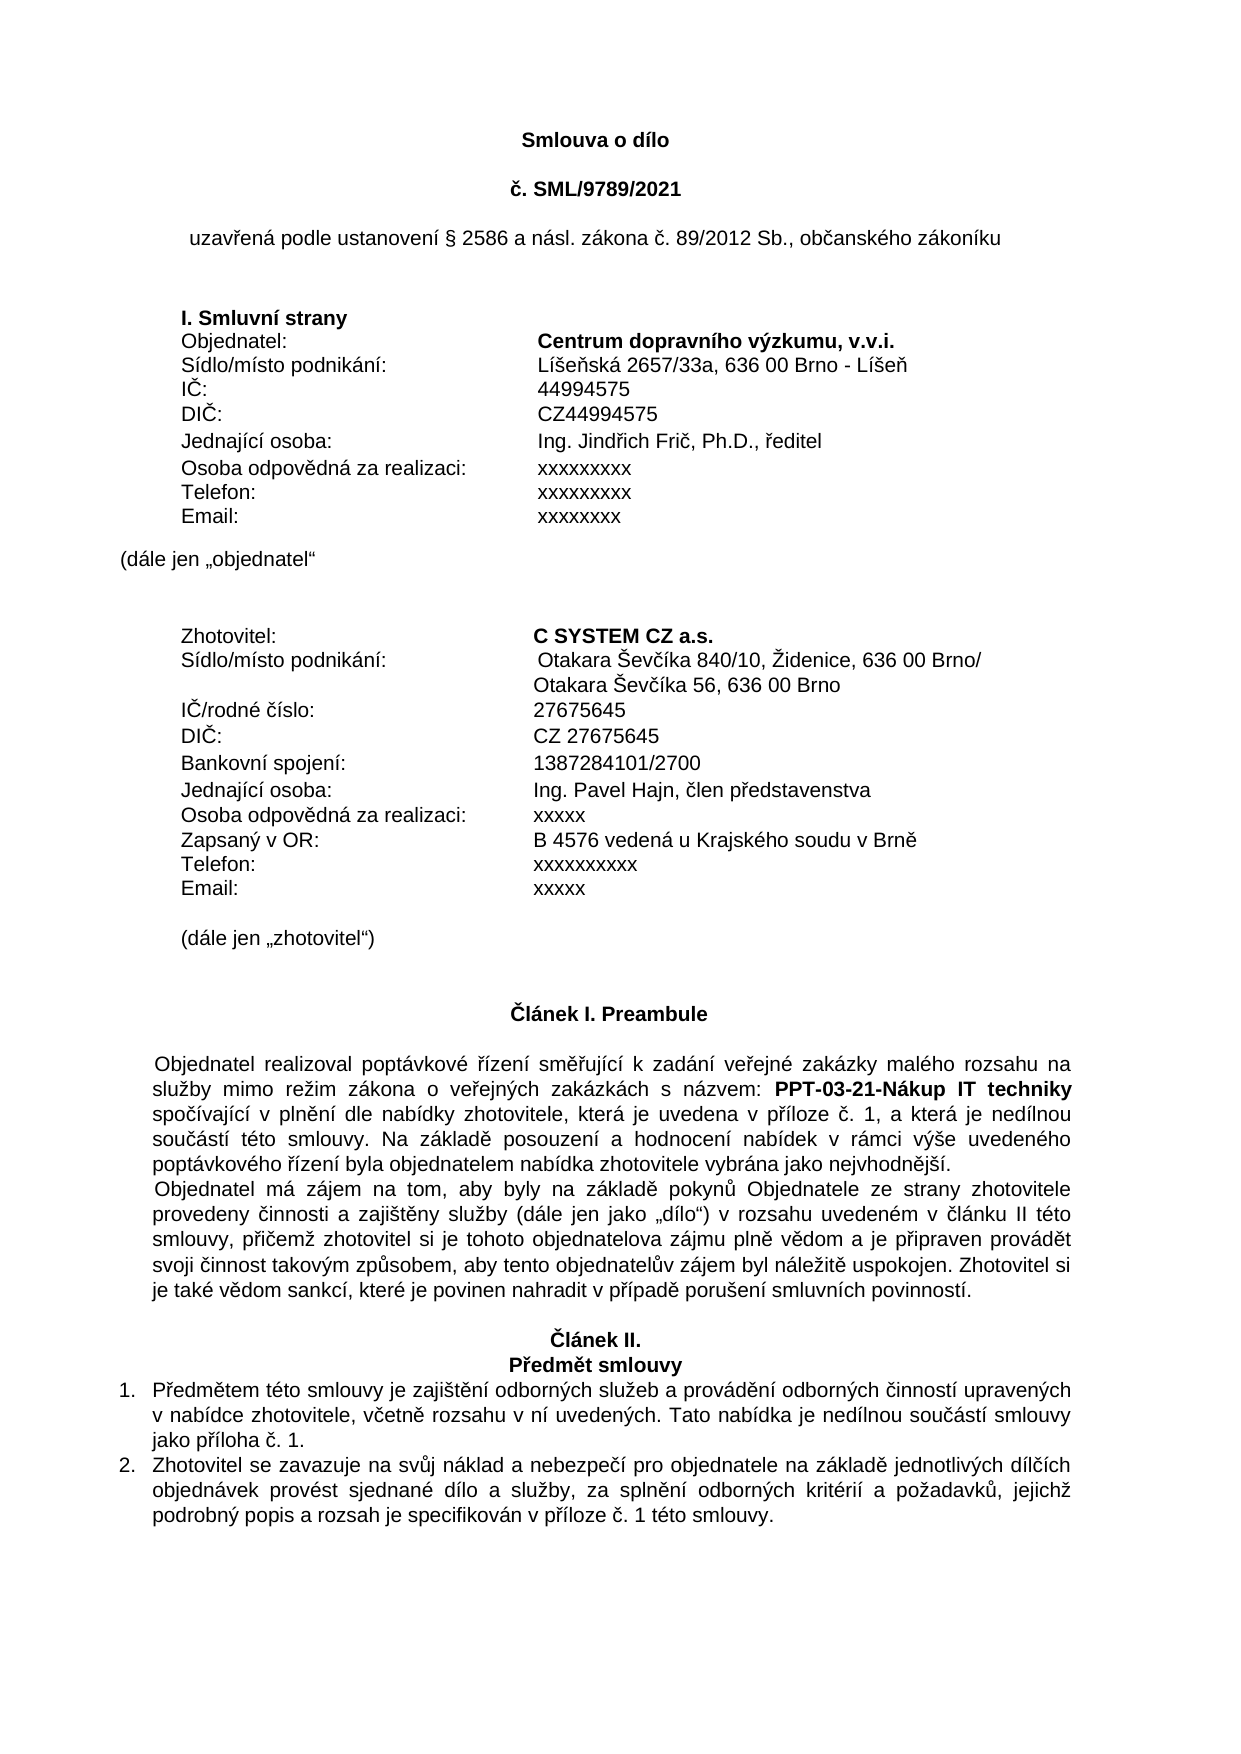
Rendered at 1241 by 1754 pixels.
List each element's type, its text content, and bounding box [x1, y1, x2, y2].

table_cell 27675645 [509, 698, 1012, 723]
table_cell Telefon: [180, 480, 509, 503]
table_cell xxxxxxxxx [509, 453, 1011, 479]
text Smlouva o dílo [119, 128, 1072, 152]
table_cell xxxxx [509, 802, 1012, 827]
text uzavřená podle ustanovení § 2586 a násl. zákona č. 89/2012 Sb., občanského zákoníku [119, 226, 1072, 250]
table_cell xxxxxxxx [509, 504, 1011, 547]
text (dále jen „objednatel“ [120, 547, 1072, 571]
table_cell Email: [180, 504, 509, 547]
table_header Zhotovitel: [180, 596, 509, 647]
table_cell DIČ: [180, 402, 509, 427]
table_cell Otakara Ševčíka 840/10, Židenice, 636 00 Brno/ Otakara Ševčíka 56, 636 00 Brno [509, 648, 1012, 698]
list Předmětem této smlouvy je zajištění odborných služeb a provádění odborných činností upravených v nabídce zhotovitele, včetně rozsahu v ní uvedených. Tato nabídka je nedílnou součástí smlouvy jako příloha č. 1. [119, 1378, 1072, 1452]
table_cell Jednající osoba: [180, 775, 509, 802]
text Objednatel realizoval poptávkové řízení směřující k zadání veřejné zakázky malého rozsahu na služby mimo režim zákona o veřejných zakázkách s názvem: PPT-03-21-Nákup IT techniky spočívající v plnění dle nabídky zhotovitele, která je uvedena v příloze č. 1, a která je nedílnou součástí této smlouvy. Na základě posouzení a hodnocení nabídek v rámci výše uvedeného poptávkového řízení byla objednatelem nabídka zhotovitele vybrána jako nejvhodnější. [152, 1052, 1072, 1176]
table_cell Zapsaný v OR: [180, 827, 509, 852]
table_cell Jednající osoba: [180, 428, 509, 453]
table_cell CZ44994575 [509, 402, 1011, 427]
table_header Centrum dopravního výzkumu, v.v.i. [509, 302, 1011, 353]
text č. SML/9789/2021 [119, 177, 1072, 201]
table_cell CZ 27675645 [509, 724, 1012, 749]
table_cell Sídlo/místo podnikání: [180, 353, 509, 377]
text Článek II. [119, 1328, 1072, 1352]
text Objednatel má zájem na tom, aby byly na základě pokynů Objednatele ze strany zhotovitele provedeny činnosti a zajištěny služby (dále jen jako „dílo“) v rozsahu uvedeném v článku II této smlouvy, přičemž zhotovitel si je tohoto objednatelova zájmu plně vědom a je připraven provádět svoji činnost takovým způsobem, aby tento objednatelův zájem byl náležitě uspokojen. Zhotovitel si je také vědom sankcí, které je povinen nahradit v případě porušení smluvních povinností. [152, 1177, 1072, 1301]
table_cell Osoba odpovědná za realizaci: [180, 453, 509, 479]
table_cell xxxxxxxxxx [509, 852, 1012, 876]
table_cell Bankovní spojení: [180, 749, 509, 774]
table_cell Ing. Pavel Hajn, člen představenstva [509, 775, 1012, 802]
table_cell B 4576 vedená u Krajského soudu v Brně [509, 827, 1012, 852]
text Předmět smlouvy [119, 1353, 1072, 1377]
table_cell Článek I. Preambule [509, 916, 1012, 1027]
table_header I. Smluvní strany Objednatel: [180, 302, 509, 353]
table_cell Sídlo/místo podnikání: [180, 648, 509, 698]
list Zhotovitel se zavazuje na svůj náklad a nebezpečí pro objednatele na základě jednotlivých dílčích objednávek provést sjednané dílo a služby, za splnění odborných kritérií a požadavků, jejichž podrobný popis a rozsah je specifikován v příloze č. 1 této smlouvy. [119, 1453, 1072, 1527]
table_cell DIČ: [180, 724, 509, 749]
table_cell IČ: [180, 377, 509, 402]
table_cell Telefon: [180, 852, 509, 876]
table_cell Líšeňská 2657/33a, 636 00 Brno - Líšeň [509, 353, 1011, 377]
table_cell xxxxx [509, 876, 1012, 916]
table_cell Osoba odpovědná za realizaci: [180, 802, 509, 827]
table_cell (dále jen „zhotovitel“) [180, 916, 509, 1027]
table_cell xxxxxxxxx [509, 480, 1011, 503]
table_header C SYSTEM CZ a.s. [509, 596, 1012, 647]
table_cell IČ/rodné číslo: [180, 698, 509, 723]
table_cell 1387284101/2700 [509, 749, 1012, 774]
table_cell Ing. Jindřich Frič, Ph.D., ředitel [509, 428, 1011, 453]
table_cell 44994575 [509, 377, 1011, 402]
table_cell Email: [180, 876, 509, 916]
